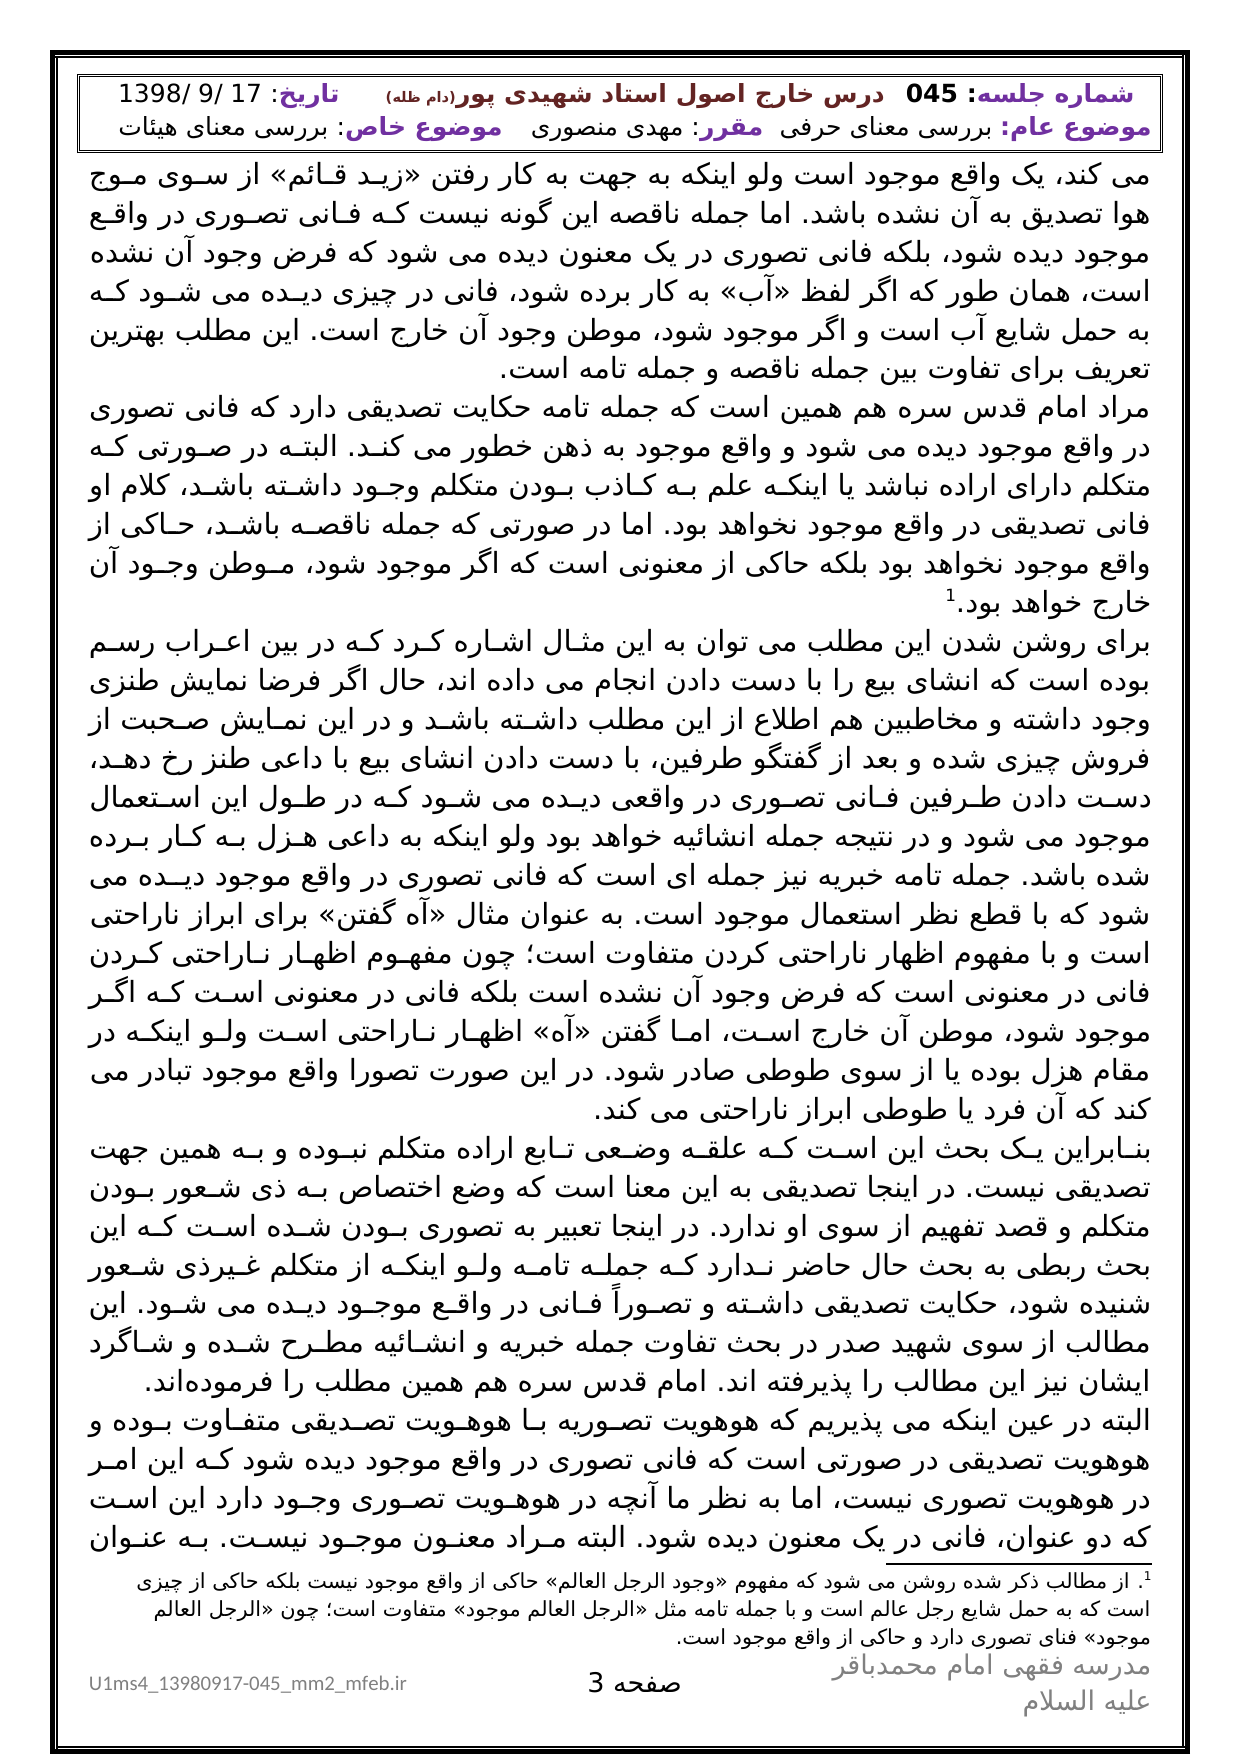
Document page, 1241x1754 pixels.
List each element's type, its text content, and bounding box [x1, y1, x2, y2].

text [89, 1404, 1152, 1554]
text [89, 157, 1152, 386]
text بنابراین یک بحث این است که علقه وضعی تابع اراده متکلم نبوده و به همین جهت تصدیقی نیست. در اینجا تصدیقی به این معنا است که وضع اختصاص به ذی شعور بودن متکلم و قصد تفهیم از سوی او ندارد. در اینجا تعبیر به تصوری بودن شده است که این بحث ربطی به بحث حال حاضر ندارد که جمله تامه ولو اینکه از متکلم غیرذی شعور شنیده شود، حکایت تصدیقی داشته و تصوراً فانی در واقع موجود دیده می شود. این مطالب از سوی شهید صدر در بحث تفاوت جمله خبریه و انشائیه مطرح شده و شاگرد ایشان نیز این مطالب را پذیرفته اند. امام قدس سره هم همین مطلب را فرموده‌اند. [89, 1131, 1152, 1399]
text برای روشن شدن این مطلب می توان به این مثال اشاره کرد که در بین اعراب رسم بوده است که انشای بیع را با دست دادن انجام می داده اند، حال اگر فرضا نمایش طنزی وجود داشته و مخاطبین هم اطلاع از این مطلب داشته باشد و در این نمایش صحبت از فروش چیزی شده و بعد از گفتگو طرفین، با دست دادن انشای بیع با داعی طنز رخ دهد، دست دادن طرفین فانی تصوری در واقعی دیده می شود که در طول این استعمال موجود می شود و در نتیجه جمله انشائیه خواهد بود ولو اینکه به داعی هزل به کار برده شده باشد. جمله تامه خبریه نیز جمله ای است که فانی تصوری در واقع موجود دیده می شود که با قطع نظر استعمال موجود است. به عنوان مثال «آه گفتن» برای ابراز ناراحتی است و با مفهوم اظهار ناراحتی کردن متفاوت است؛ چون مفهوم اظهار ناراحتی کردن فانی در معنونی است که فرض وجود آن نشده است بلکه فانی در معنونی است که اگر موجود شود، موطن آن خارج است، اما گفتن «آه» اظهار ناراحتی است ولو اینکه در مقام هزل بوده یا از سوی طوطی صادر شود. در این صورت تصورا واقع موجود تبادر می کند که آن فرد یا طوطی ابراز ناراحتی می کند. [89, 624, 1152, 1126]
text مراد امام قدس سره هم همین است که جمله تامه حکایت تصدیقی دارد که فانی تصوری در واقع موجود دیده می شود و واقع موجود به ذهن خطور می کند. البته در صورتی که متکلم دارای اراده نباشد یا اینکه علم به کاذب بودن متکلم وجود داشته باشد، کلام او فانی تصدیقی در واقع موجود نخواهد بود. اما در صورتی که جمله ناقصه باشد، حاکی از واقع موجود نخواهد بود بلکه حاکی از معنونی است که اگر موجود شود، موطن وجود آن خارج خواهد بود. [89, 391, 1152, 619]
